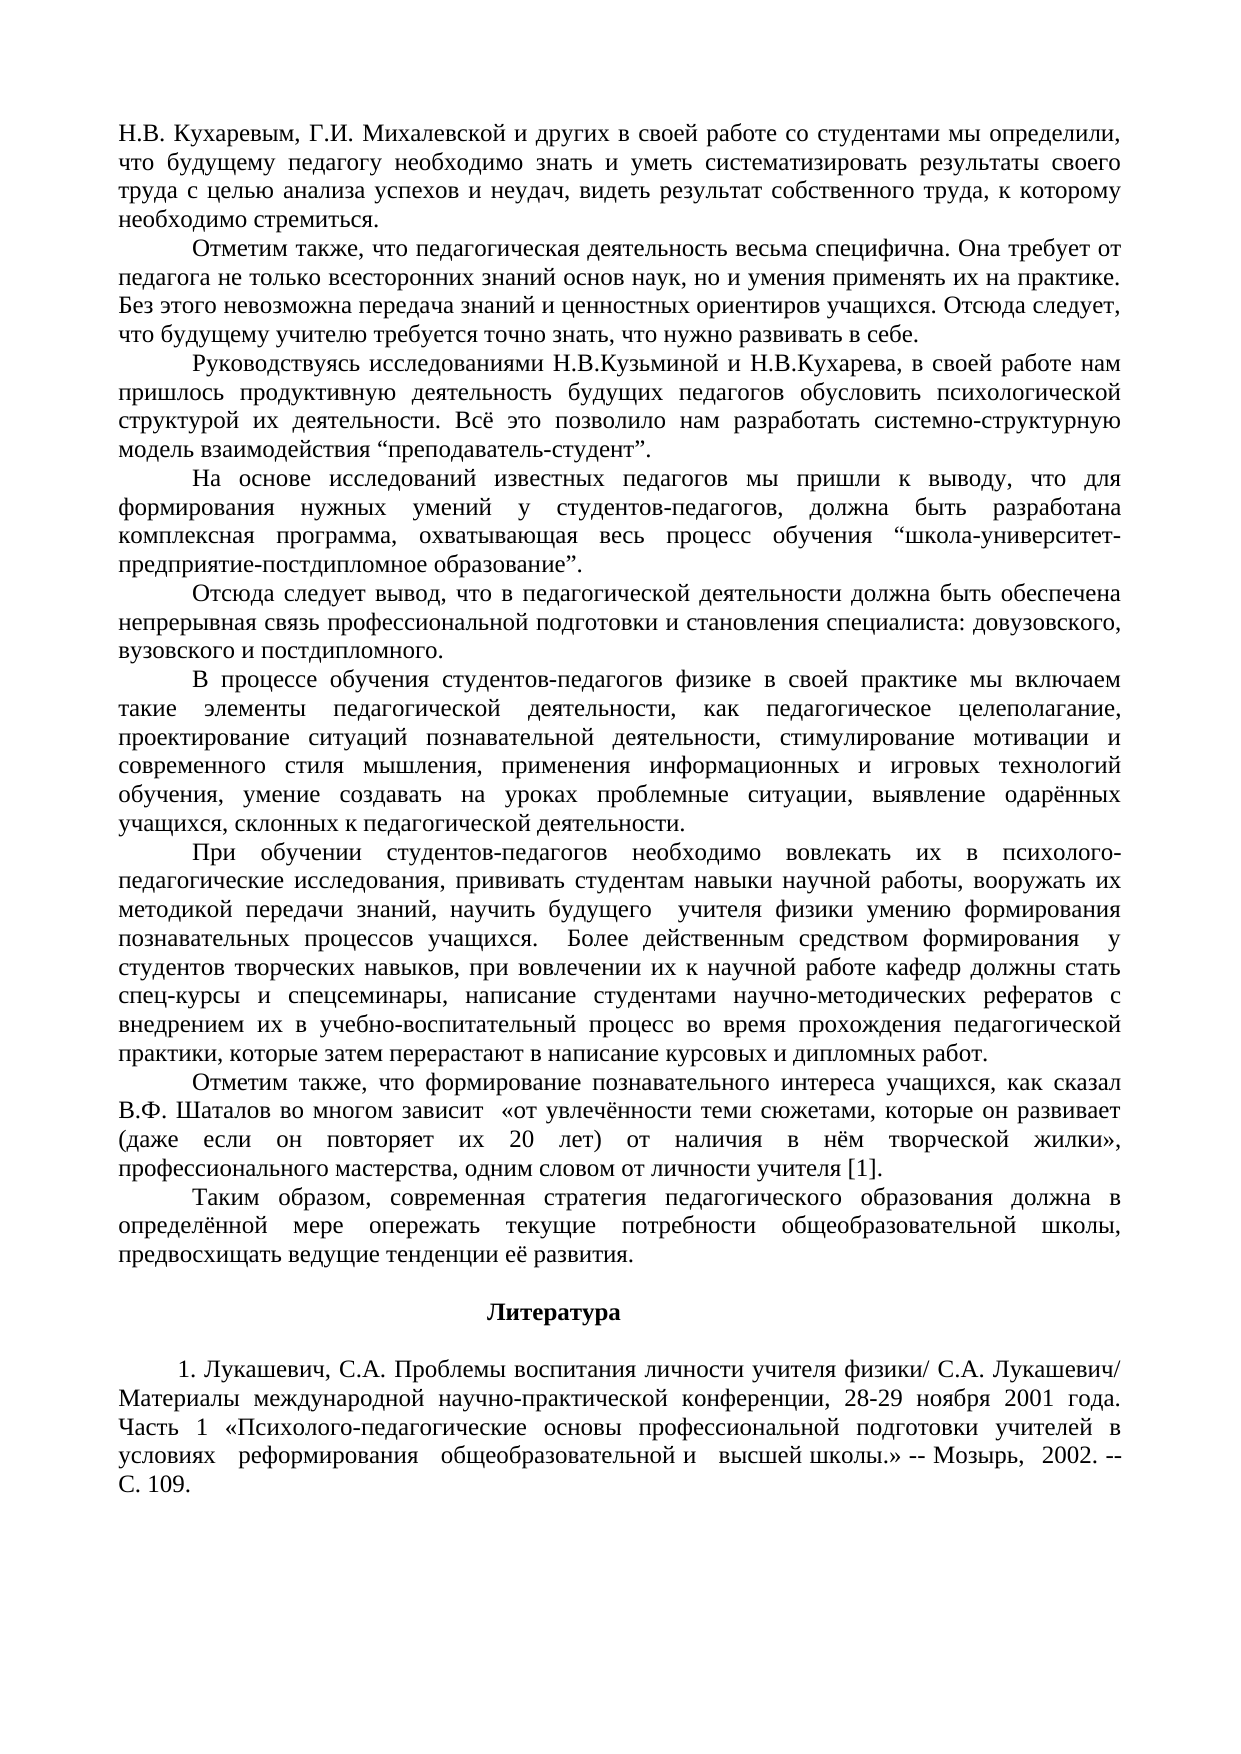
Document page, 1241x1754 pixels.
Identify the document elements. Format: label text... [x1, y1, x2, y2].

text Отметим также, что педагогическая деятельность весьма специфична. Она требует от педагога не только всесторонних знаний основ наук, но и умения применять их на практике. Без этого невозможна передача знаний и ценностных ориентиров учащихся. Отсюда следует, что будущему учителю требуется точно знать, что нужно развивать в себе. [118, 233, 1122, 348]
text При обучении студентов-педагогов необходимо вовлекать их в психолого-педагогические исследования, прививать студентам навыки научной работы, вооружать их методикой передачи знаний, научить будущего учителя физики умению формирования познавательных процессов учащихся. Более действенным средством формирования у студентов творческих навыков, при вовлечении их к научной работе кафедр должны стать спец-курсы и спецсеминары, написание студентами научно-методических рефератов с внедрением их в учебно-воспитательный процесс во время прохождения педагогической практики, которые затем перерастают в написание курсовых и дипломных работ. [118, 837, 1122, 1067]
text Таким образом, современная стратегия педагогического образования должна в определённой мере опережать текущие потребности общеобразовательной школы, предвосхищать ведущие тенденции её развития. [118, 1182, 1122, 1268]
text Литература [118, 1297, 1122, 1326]
text В процессе обучения студентов-педагогов физике в своей практике мы включаем такие элементы педагогической деятельности, как педагогическое целеполагание, проектирование ситуаций познавательной деятельности, стимулирование мотивации и современного стиля мышления, применения информационных и игровых технологий обучения, умение создавать на уроках проблемные ситуации, выявление одарённых учащихся, склонных к педагогической деятельности. [118, 664, 1122, 837]
text Отсюда следует вывод, что в педагогической деятельности должна быть обеспечена непрерывная связь профессиональной подготовки и становления специалиста: довузовского, вузовского и постдипломного. [118, 578, 1122, 664]
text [118, 118, 1122, 233]
text Руководствуясь исследованиями Н.В.Кузьминой и Н.В.Кухарева, в своей работе нам пришлось продуктивную деятельность будущих педагогов обусловить психологической структурой их деятельности. Всё это позволило нам разработать системно-структурную модель взаимодействия “преподаватель-студент”. [118, 348, 1122, 463]
text 1. Лукашевич, С.А. Проблемы воспитания личности учителя физики/ С.А. Лукашевич/ Материалы международной научно-практической конференции, 28-29 ноября 2001 года. Часть 1 «Психолого-педагогические основы профессиональной подготовки учителей в условиях реформирования общеобразовательной и высшей школы.» -- Мозырь, 2002. -- С. 109. [118, 1354, 1122, 1498]
text Отметим также, что формирование познавательного интереса учащихся, как сказал В.Ф. Шаталов во многом зависит «от увлечённости теми сюжетами, которые он развивает (даже если он повторяет их 20 лет) от наличия в нём творческой жилки», профессионального мастерства, одним словом от личности учителя [1]. [118, 1067, 1122, 1182]
text На основе исследований известных педагогов мы пришли к выводу, что для формирования нужных умений у студентов-педагогов, должна быть разработана комплексная программа, охватывающая весь процесс обучения “школа-университет-предприятие-постдипломное образование”. [118, 463, 1122, 578]
